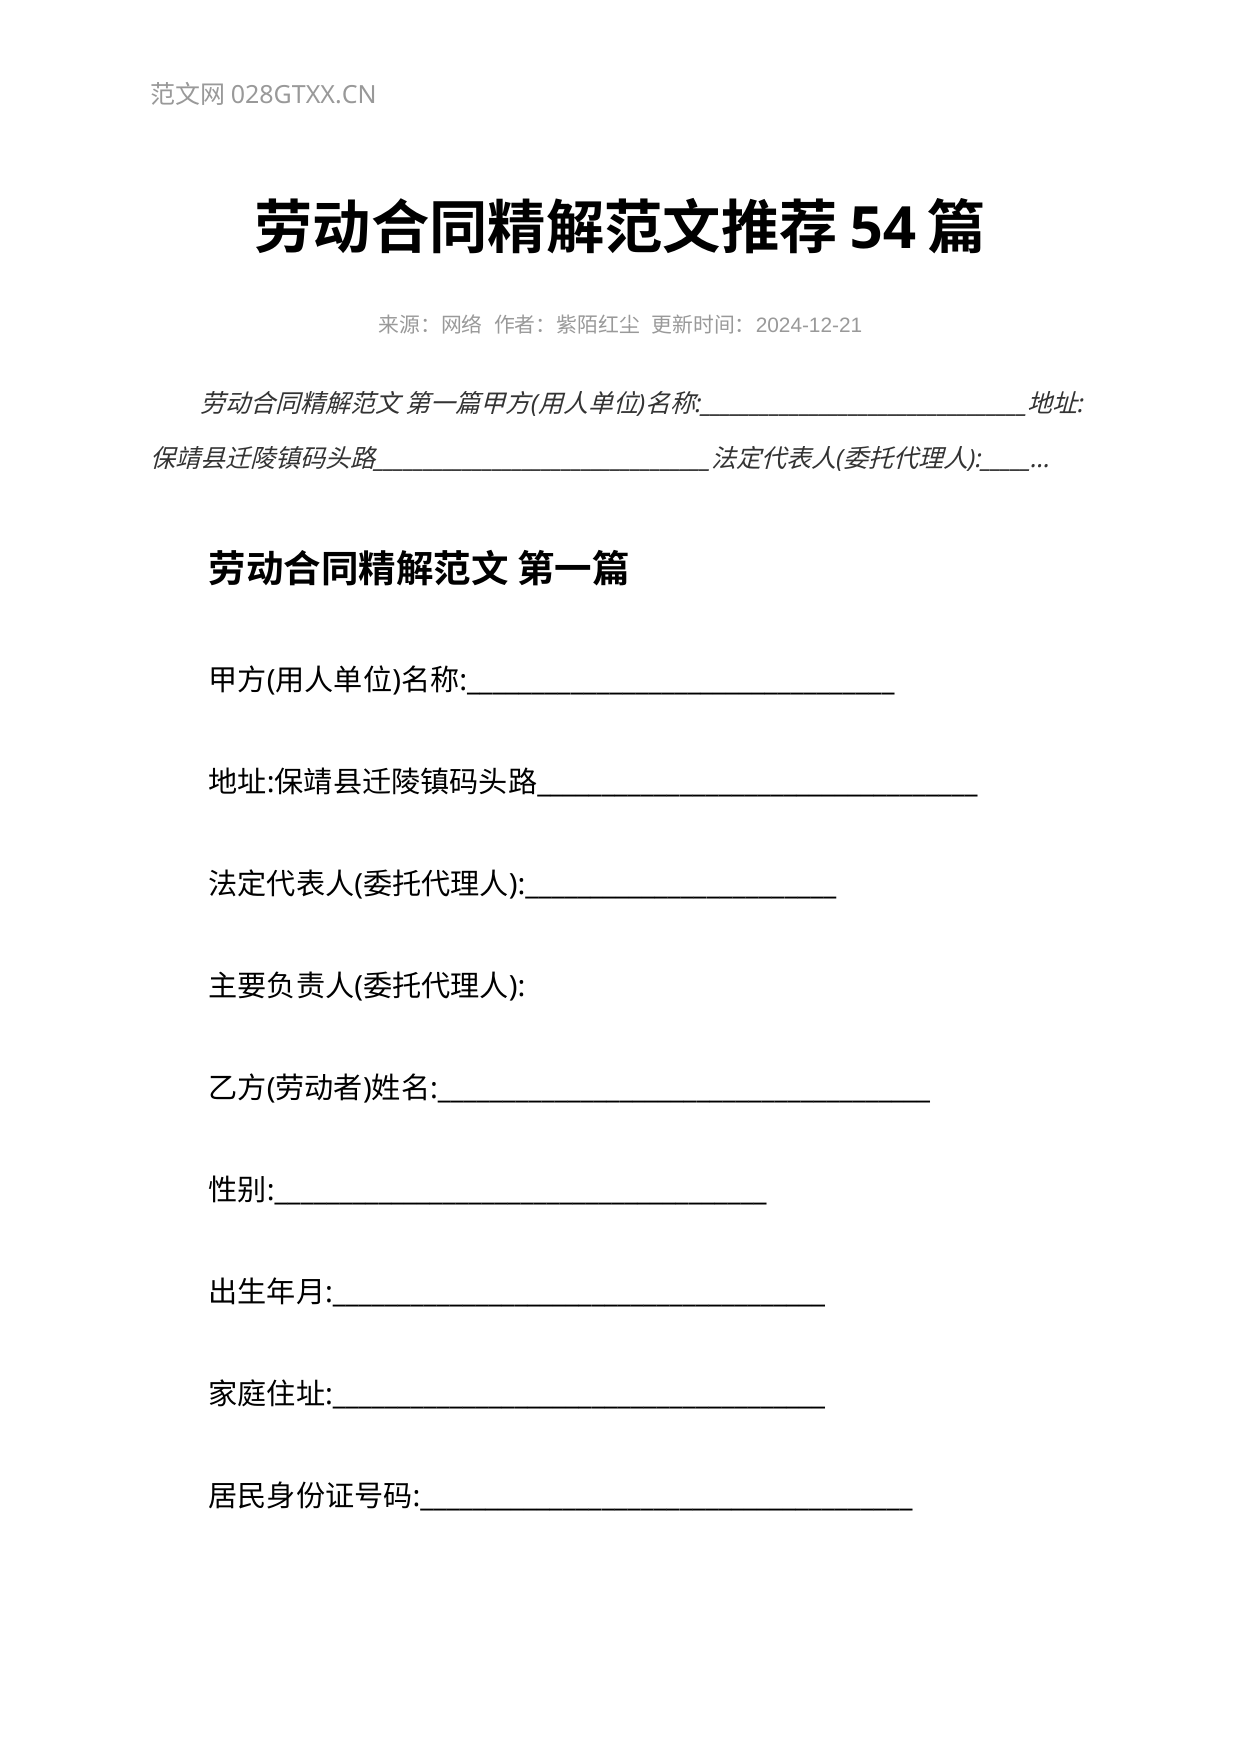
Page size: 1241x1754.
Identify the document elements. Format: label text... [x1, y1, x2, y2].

text 地址:保靖县迁陵镇码头路__________________________________ [150, 759, 1090, 801]
text 法定代表人(委托代理人):________________________ [150, 861, 1090, 903]
text 劳动合同精解范文 第一篇 [150, 539, 1090, 594]
subtitle 劳动合同精解范文推荐54篇 [150, 181, 1090, 266]
text 乙方(劳动者)姓名:______________________________________ [150, 1065, 1090, 1107]
text 甲方(用人单位)名称:_________________________________ [150, 657, 1090, 699]
text 主要负责人(委托代理人): [150, 963, 1090, 1005]
text 来源：网络 作者：紫陌红尘 更新时间：2024-12-21 [150, 313, 1090, 337]
text 家庭住址:______________________________________ [150, 1371, 1090, 1413]
text 居民身份证号码:______________________________________ [150, 1473, 1090, 1515]
text 劳动合同精解范文 第一篇甲方(用人单位)名称:_________________________________地址:保靖县迁陵镇码头路__________________________________法定代表人(委托代理人):_____... [150, 384, 1090, 474]
text 性别:______________________________________ [150, 1167, 1090, 1209]
text 出生年月:______________________________________ [150, 1269, 1090, 1311]
